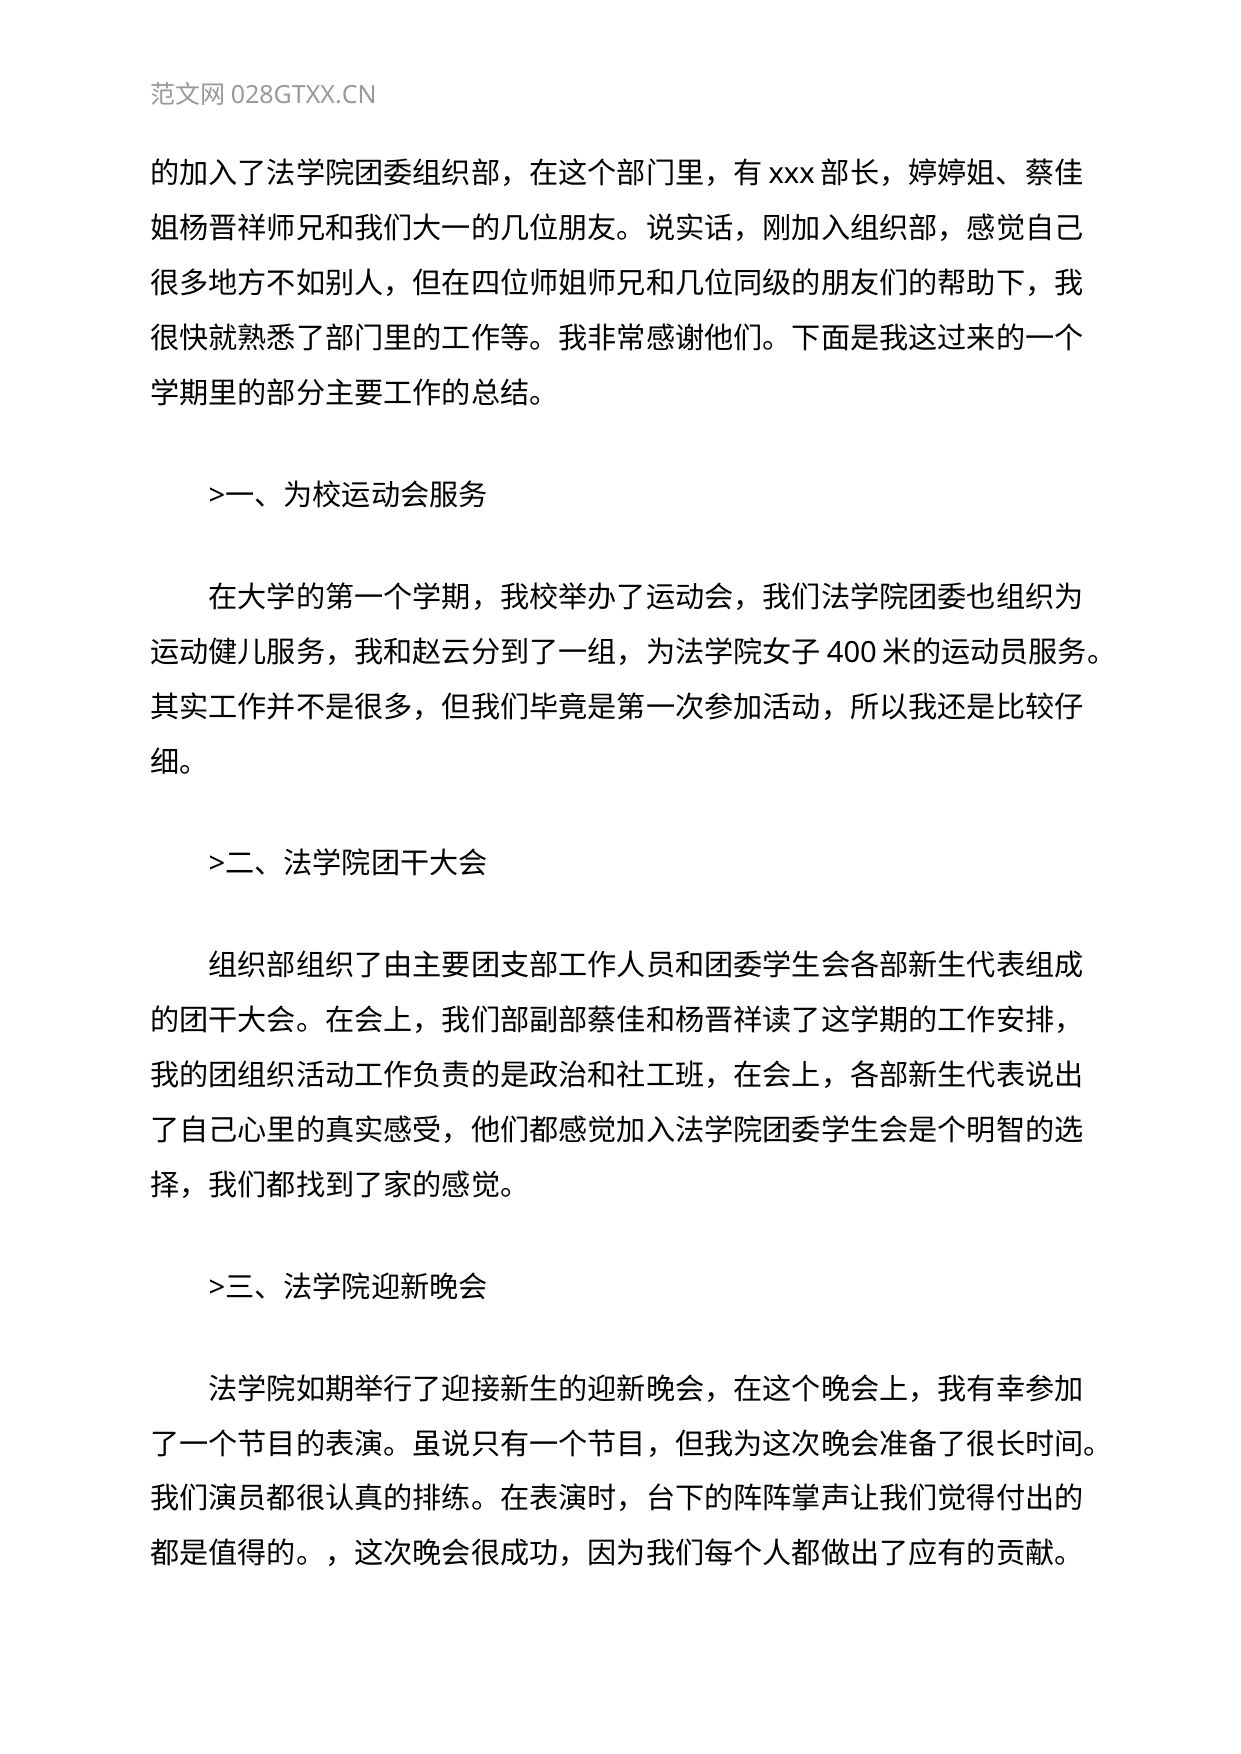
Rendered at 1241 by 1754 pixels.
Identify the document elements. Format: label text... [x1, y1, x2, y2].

text 组织部组织了由主要团支部工作人员和团委学生会各部新生代表组成的团干大会。在会上，我们部副部蔡佳和杨晋祥读了这学期的工作安排，我的团组织活动工作负责的是政治和社工班，在会上，各部新生代表说出了自己心里的真实感受，他们都感觉加入法学院团委学生会是个明智的选择，我们都找到了家的感觉。 [150, 942, 1090, 1204]
text >二、法学院团干大会 [150, 840, 1090, 882]
text 在大学的第一个学期，我校举办了运动会，我们法学院团委也组织为运动健儿服务，我和赵云分到了一组，为法学院女子400米的运动员服务。其实工作并不是很多，但我们毕竟是第一次参加活动，所以我还是比较仔细。 [150, 573, 1090, 781]
text >三、法学院迎新晚会 [150, 1263, 1090, 1306]
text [150, 150, 1090, 412]
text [150, 1365, 1090, 1572]
text >一、为校运动会服务 [150, 471, 1090, 514]
